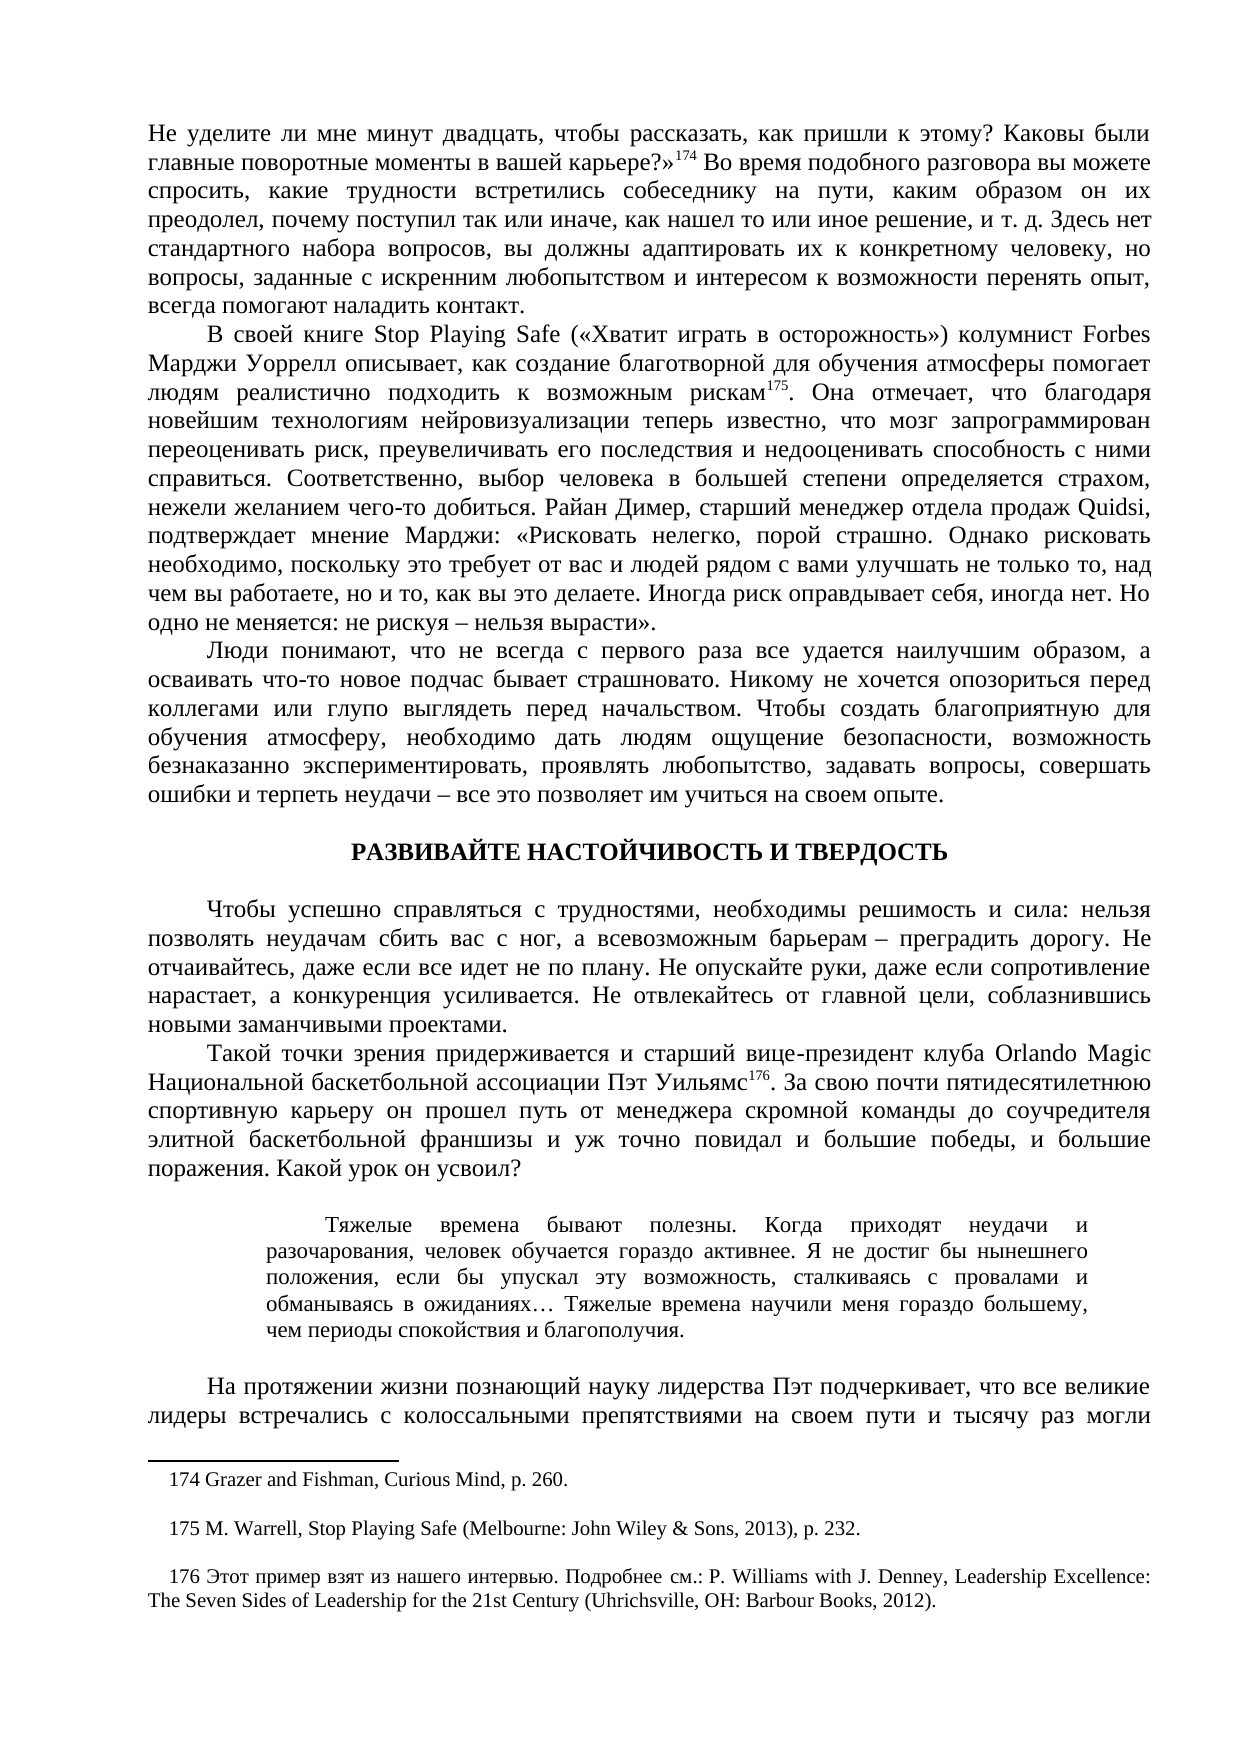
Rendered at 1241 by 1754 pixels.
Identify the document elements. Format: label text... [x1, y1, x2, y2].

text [148, 1371, 1152, 1429]
subtitle РАЗВИВАЙТЕ НАСТОЙЧИВОСТЬ И ТВЕРДОСТЬ [148, 837, 1152, 866]
text Тяжелые времена бывают полезны. Когда приходят неудачи и разочарования, человек обучается гораздо активнее. Я не достиг бы нынешнего положения, если бы упускал эту возможность, сталкиваясь с провалами и обманываясь в ожиданиях… Тяжелые времена научили меня гораздо большему, чем периоды спокойствия и благополучия. [266, 1211, 1089, 1342]
text В своей книге Stop Playing Safe («Хватит играть в осторожность») колумнист Forbes Марджи Уоррелл описывает, как создание благотворной для обучения атмосферы помогает людям реалистично подходить к возможным рискам. Она отмечает, что благодаря новейшим технологиям нейровизуализации теперь известно, что мозг запрограммирован переоценивать риск, преувеличивать его последствия и недооценивать способность с ними справиться. Соответственно, выбор человека в большей степени определяется страхом, нежели желанием чего-то добиться. Райан Димер, старший менеджер отдела продаж Quidsi, подтверждает мнение Марджи: «Рисковать нелегко, порой страшно. Однако рисковать необходимо, поскольку это требует от вас и людей рядом с вами улучшать не только то, над чем вы работаете, но и то, как вы это делаете. Иногда риск оправдывает себя, иногда нет. Но одно не меняется: не рискуя – нельзя вырасти». [148, 319, 1152, 636]
text Такой точки зрения придерживается и старший вице-президент клуба Orlando Magic Национальной баскетбольной ассоциации Пэт Уильямс. За свою почти пятидесятилетнюю спортивную карьеру он прошел путь от менеджера скромной команды до соучредителя элитной баскетбольной франшизы и уж точно повидал и большие победы, и большие поражения. Какой урок он усвоил? [148, 1038, 1152, 1182]
text Люди понимают, что не всегда с первого раза все удается наилучшим образом, а осваивать что-то новое подчас бывает страшновато. Никому не хочется опозориться перед коллегами или глупо выглядеть перед начальством. Чтобы создать благоприятную для обучения атмосферу, необходимо дать людям ощущение безопасности, возможность безнаказанно экспериментировать, проявлять любопытство, задавать вопросы, совершать ошибки и терпеть неудачи – все это позволяет им учиться на своем опыте. [148, 636, 1152, 808]
text Подумайте, как бы вы вели, используя выражение Брайана, «беседы любопытного» с сотрудниками своей организации и с людьми вне ее? Пожалуй, можно начать примерно так: «Всегда было любопытно, а как вы стали [здесь упоминаете профессию или должность]? Не уделите ли мне минут двадцать, чтобы рассказать, как пришли к этому? Каковы были главные поворотные моменты в вашей карьере?» Во время подобного разговора вы можете спросить, какие трудности встретились собеседнику на пути, каким образом он их преодолел, почему поступил так или иначе, как нашел то или иное решение, и т. д. Здесь нет стандартного набора вопросов, вы должны адаптировать их к конкретному человеку, но вопросы, заданные с искренним любопытством и интересом к возможности перенять опыт, всегда помогают наладить контакт. [148, 118, 1152, 319]
text Чтобы успешно справляться с трудностями, необходимы решимость и сила: нельзя позволять неудачам сбить вас с ног, а всевозможным барьерам – преградить дорогу. Не отчаивайтесь, даже если все идет не по плану. Не опускайте руки, даже если сопротивление нарастает, а конкуренция усиливается. Не отвлекайтесь от главной цели, соблазнившись новыми заманчивыми проектами. [148, 894, 1152, 1038]
